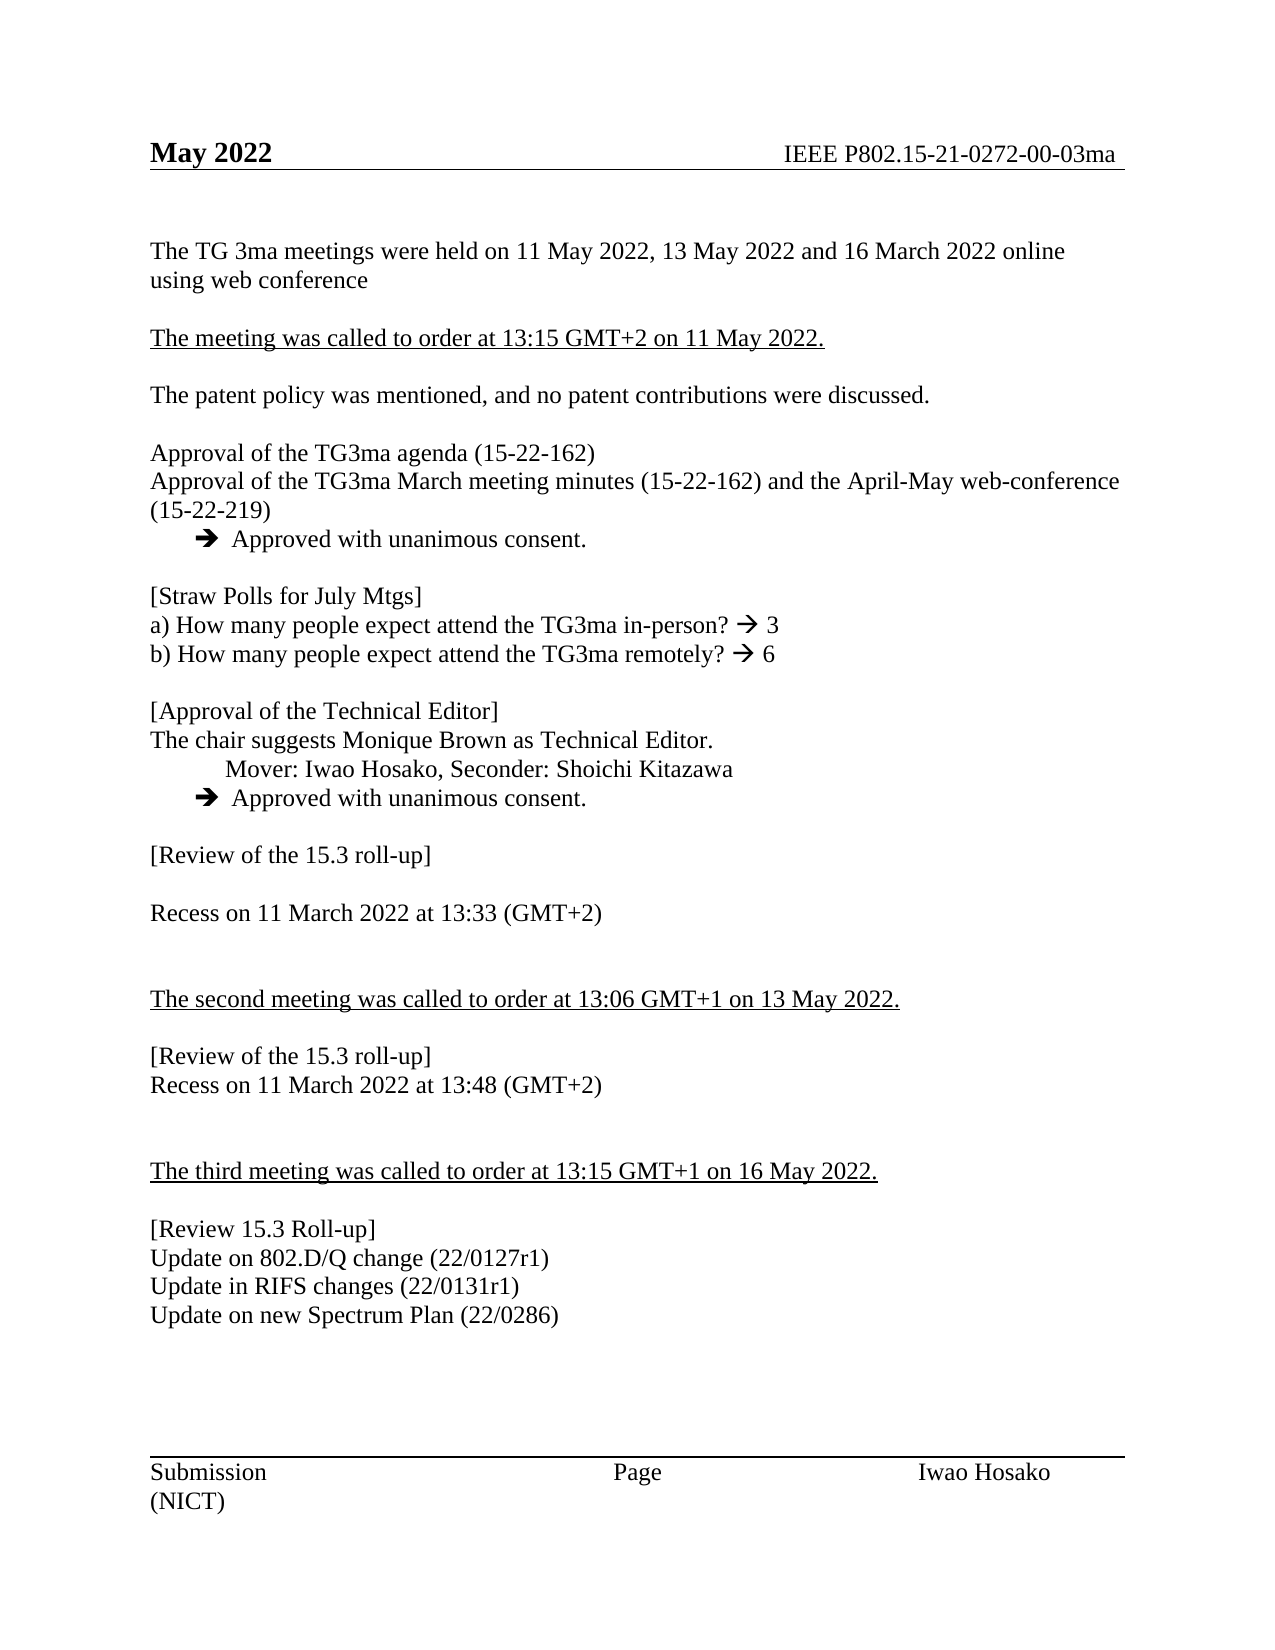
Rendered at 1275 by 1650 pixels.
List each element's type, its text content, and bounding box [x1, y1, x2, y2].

text The third meeting was called to order at 13:15 GMT+1 on 16 May 2022. [150, 1156, 1125, 1185]
list The chair suggests Monique Brown as Technical Editor. [150, 725, 1125, 754]
text The TG 3ma meetings were held on 11 May 2022, 13 May 2022 and 16 March 2022 online using web conference [150, 236, 1125, 294]
text The second meeting was called to order at 13:06 GMT+1 on 13 May 2022. [150, 984, 1125, 1013]
text The patent policy was mentioned, and no patent contributions were discussed. [150, 380, 1125, 409]
text a) How many people expect attend the TG3ma in-person? 3 [150, 610, 1125, 639]
list Mover: Iwao Hosako, Seconder: Shoichi Kitazawa [150, 754, 1125, 783]
text [Straw Polls for July Mtgs] [150, 581, 1125, 610]
text Recess on 11 March 2022 at 13:48 (GMT+2) [150, 1070, 1125, 1099]
list Approved with unanimous consent. [194, 783, 1125, 811]
list Approved with unanimous consent. [194, 524, 1125, 553]
list [Review of the 15.3 roll-up] [150, 840, 1125, 869]
list [Approval of the Technical Editor] [150, 696, 1125, 725]
text Update on new Spectrum Plan (22/0286) [150, 1300, 1125, 1329]
text The meeting was called to order at 13:15 GMT+2 on 11 May 2022. [150, 323, 1125, 351]
text Approval of the TG3ma March meeting minutes (15-22-162) and the April-May web-conference (15-22-219) [150, 466, 1125, 524]
text [Review 15.3 Roll-up] [150, 1214, 1125, 1243]
text Approval of the TG3ma agenda (15-22-162) [150, 438, 1125, 466]
text Update on 802.D/Q change (22/0127r1) [150, 1243, 1125, 1271]
list [Review of the 15.3 roll-up] [150, 1041, 1125, 1070]
text Update in RIFS changes (22/0131r1) [150, 1271, 1125, 1300]
text Recess on 11 March 2022 at 13:33 (GMT+2) [150, 898, 1125, 926]
text b) How many people expect attend the TG3ma remotely? 6 [150, 639, 1125, 668]
